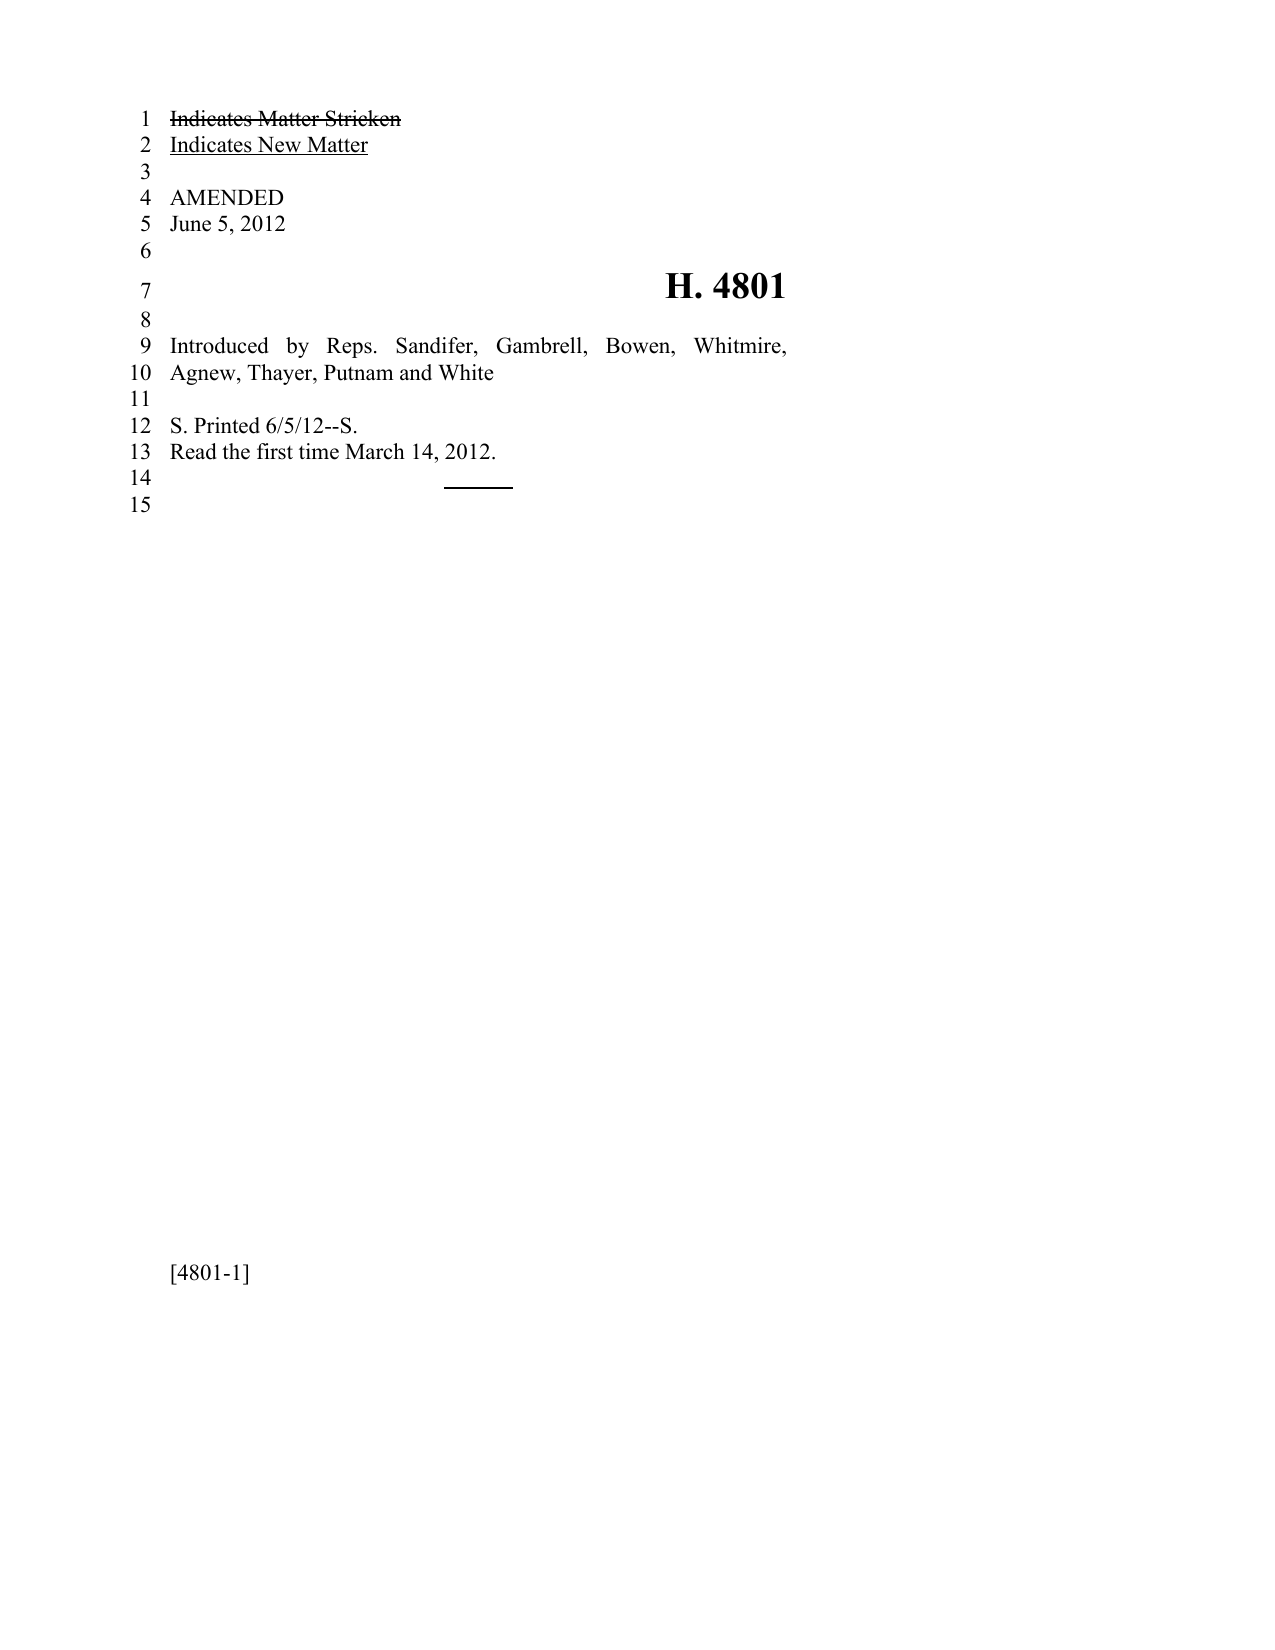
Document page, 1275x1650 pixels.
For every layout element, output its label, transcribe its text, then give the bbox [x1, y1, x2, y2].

text AMENDED [169, 184, 787, 210]
text Read the first time March 14, 2012. [169, 438, 787, 464]
text June 5, 2012 [169, 210, 787, 237]
text Introduced by Reps. Sandifer, Gambrell, Bowen, Whitmire, Agnew, Thayer, Putnam and White [169, 333, 787, 385]
text H. 4801 [169, 263, 787, 306]
text Indicates New Matter [169, 131, 787, 158]
text S. Printed 6/5/12--S. [169, 412, 787, 438]
text Indicates Matter Stricken [169, 105, 787, 131]
